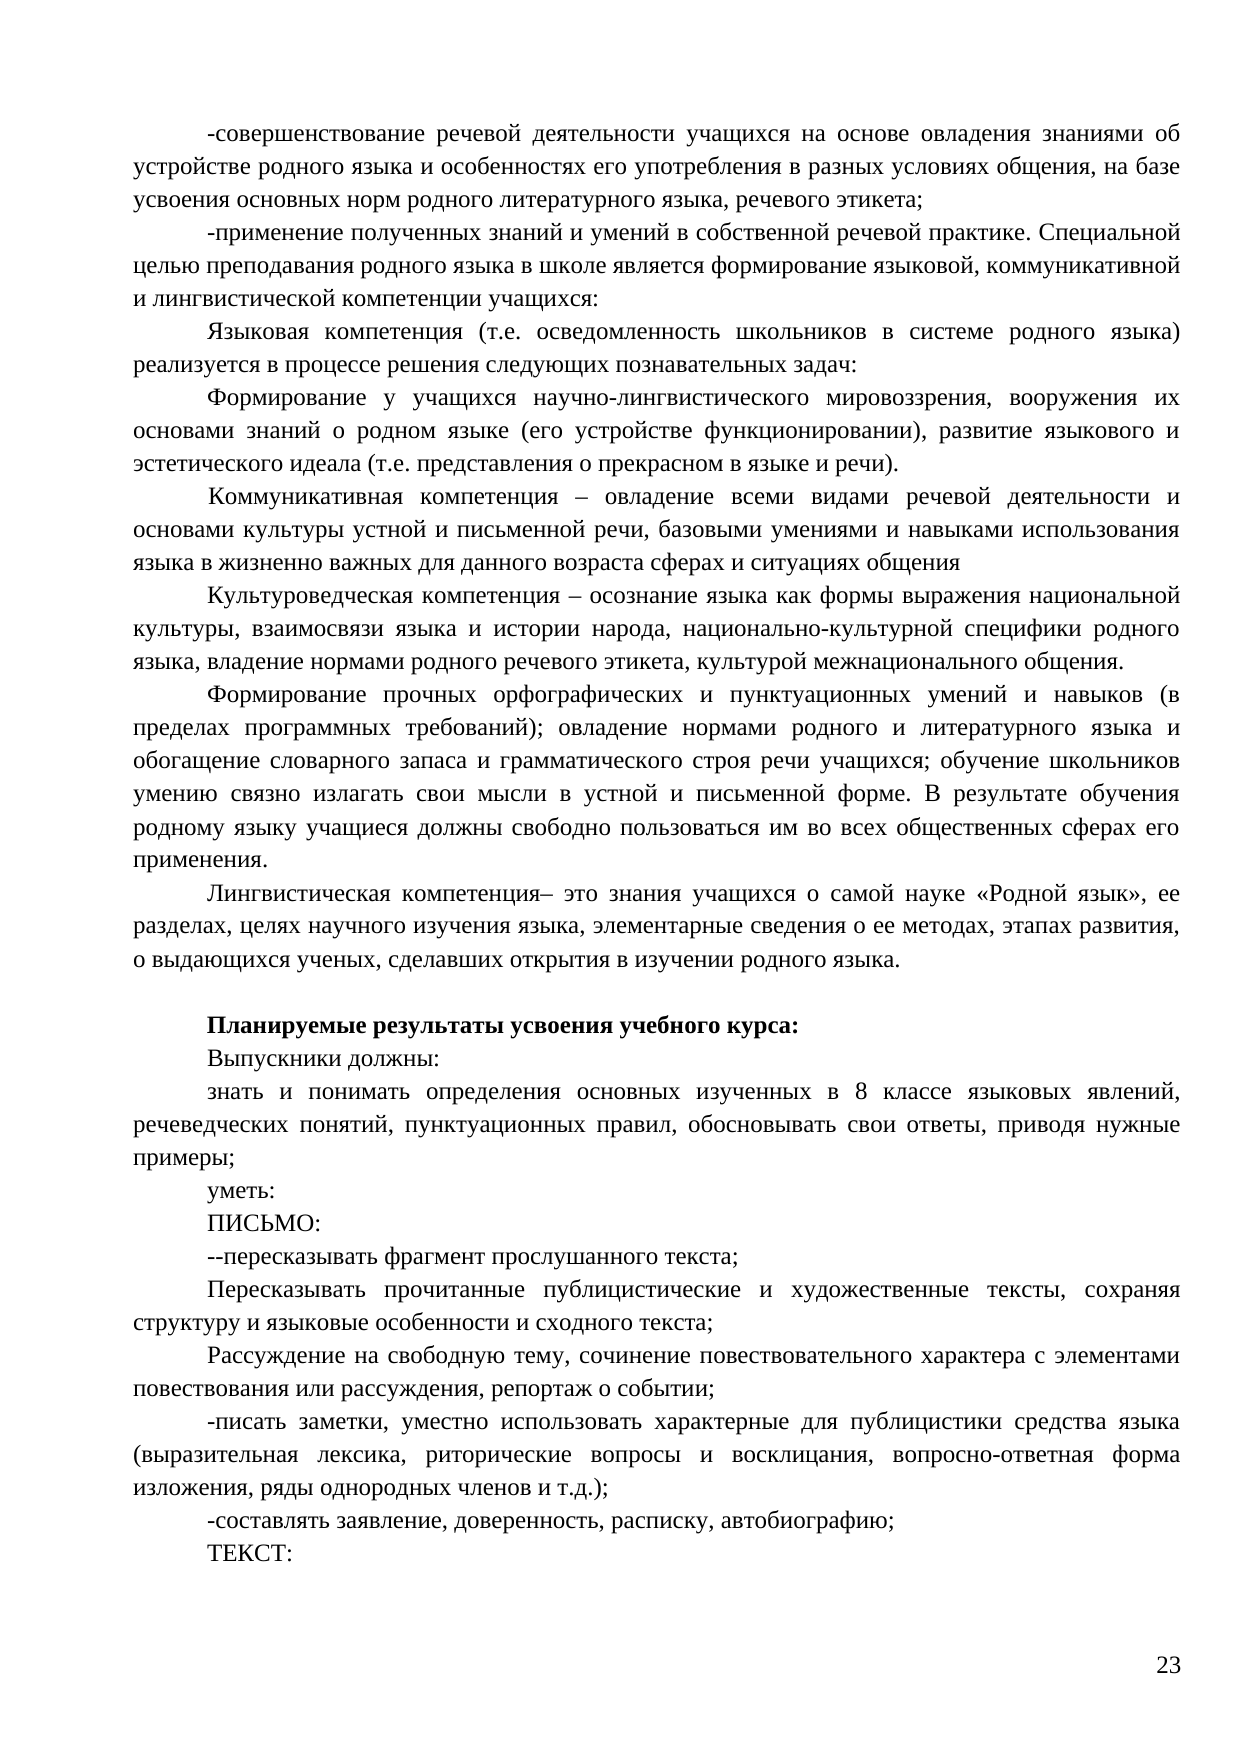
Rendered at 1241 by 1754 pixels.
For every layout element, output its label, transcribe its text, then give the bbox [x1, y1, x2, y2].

list ПИСЬМО: [133, 1208, 1181, 1237]
list уметь: [133, 1175, 1181, 1203]
list Формирование прочных орфографических и пунктуационных умений и навыков (в пределах программных требований); овладение нормами родного и литературного языка и обогащение словарного запаса и грамматического строя речи учащихся; обучение школьников умению связно излагать свои мысли в устной и письменной форме. В результате обучения родному языку учащиеся должны свободно пользоваться им во всех общественных сферах его применения. [133, 679, 1181, 873]
list -писать заметки, уместно использовать характерные для публицистики средства языка (выразительная лексика, риторические вопросы и восклицания, вопросно-ответная форма изложения, ряды однородных членов и т.д.); [133, 1406, 1181, 1501]
list знать и понимать определения основных изученных в 8 классе языковых явлений, речеведческих понятий, пунктуационных правил, обосновывать свои ответы, приводя нужные примеры; [133, 1076, 1181, 1171]
list Пересказывать прочитанные публицистические и художественные тексты, сохраняя структуру и языковые особенности и сходного текста; [133, 1274, 1181, 1336]
list -применение полученных знаний и умений в собственной речевой практике. Специальной целью преподавания родного языка в школе является формирование языковой, коммуникативной и лингвистической компетенции учащихся: [133, 217, 1181, 312]
list Формирование у учащихся научно-лингвистического мировоззрения, вооружения их основами знаний о родном языке (его устройстве функционировании), развитие языкового и эстетического идеала (т.е. представления о прекрасном в языке и речи). [133, 382, 1181, 477]
list Языковая компетенция (т.е. осведомленность школьников в системе родного языка) реализуется в процессе решения следующих познавательных задач: [133, 316, 1181, 378]
list Культуроведческая компетенция – осознание языка как формы выражения национальной культуры, взаимосвязи языка и истории народа, национально-культурной специфики родного языка, владение нормами родного речевого этикета, культурой межнационального общения. [133, 580, 1181, 675]
list Лингвистическая компетенция– это знания учащихся о самой науке «Родной язык», ее разделах, целях научного изучения языка, элементарные сведения о ее методах, этапах развития, о выдающихся ученых, сделавших открытия в изучении родного языка. [133, 878, 1181, 972]
list Планируемые результаты усвоения учебного курса: [133, 1010, 1181, 1038]
list ТЕКСТ: [133, 1538, 1181, 1567]
list Коммуникативная компетенция – овладение всеми видами речевой деятельности и основами культуры устной и письменной речи, базовыми умениями и навыками использования языка в жизненно важных для данного возраста сферах и ситуациях общения [133, 481, 1181, 576]
list -составлять заявление, доверенность, расписку, автобиографию; [133, 1505, 1181, 1534]
list Выпускники должны: [133, 1043, 1181, 1071]
list -совершенствование речевой деятельности учащихся на основе овладения знаниями об устройстве родного языка и особенностях его употребления в разных условиях общения, на базе усвоения основных норм родного литературного языка, речевого этикета; [133, 118, 1181, 213]
list Рассуждение на свободную тему, сочинение повествовательного характера с элементами повествования или рассуждения, репортаж о событии; [133, 1340, 1181, 1402]
list --пересказывать фрагмент прослушанного текста; [133, 1241, 1181, 1269]
